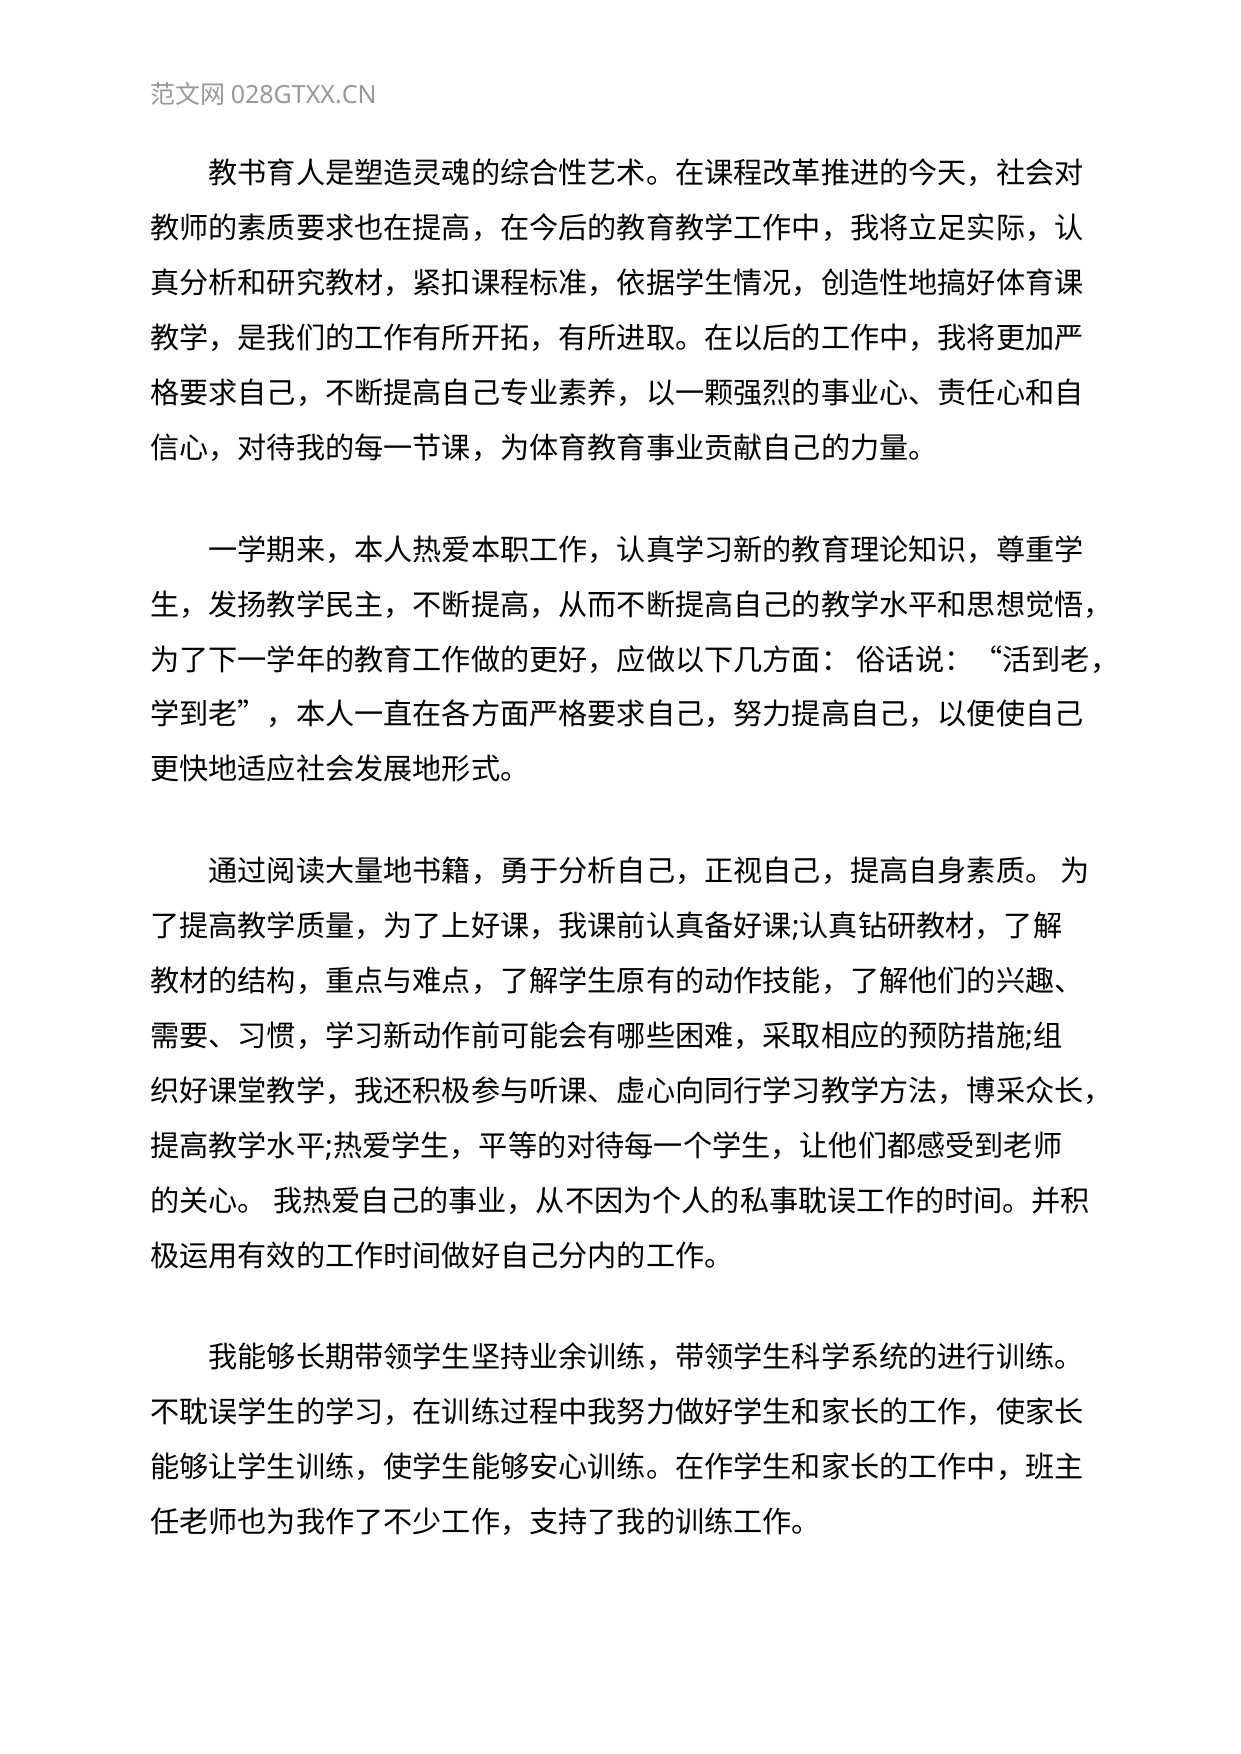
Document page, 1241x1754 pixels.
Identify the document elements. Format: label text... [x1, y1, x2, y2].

text 教书育人是塑造灵魂的综合性艺术。在课程改革推进的今天，社会对教师的素质要求也在提高，在今后的教育教学工作中，我将立足实际，认真分析和研究教材，紧扣课程标准，依据学生情况，创造性地搞好体育课教学，是我们的工作有所开拓，有所进取。在以后的工作中，我将更加严格要求自己，不断提高自己专业素养，以一颗强烈的事业心、责任心和自信心，对待我的每一节课，为体育教育事业贡献自己的力量。 [150, 150, 1090, 467]
text 一学期来，本人热爱本职工作，认真学习新的教育理论知识，尊重学生，发扬教学民主，不断提高，从而不断提高自己的教学水平和思想觉悟，为了下一学年的教育工作做的更好，应做以下几方面： 俗话说：“活到老，学到老”，本人一直在各方面严格要求自己，努力提高自己，以便使自己更快地适应社会发展地形式。 [150, 526, 1090, 788]
text 我能够长期带领学生坚持业余训练，带领学生科学系统的进行训练。不耽误学生的学习，在训练过程中我努力做好学生和家长的工作，使家长能够让学生训练，使学生能够安心训练。在作学生和家长的工作中，班主任老师也为我作了不少工作，支持了我的训练工作。 [150, 1334, 1090, 1541]
text 通过阅读大量地书籍，勇于分析自己，正视自己，提高自身素质。 为了提高教学质量，为了上好课，我课前认真备好课;认真钻研教材，了解教材的结构，重点与难点，了解学生原有的动作技能，了解他们的兴趣、需要、习惯，学习新动作前可能会有哪些困难，采取相应的预防措施;组织好课堂教学，我还积极参与听课、虚心向同行学习教学方法，博采众长，提高教学水平;热爱学生，平等的对待每一个学生，让他们都感受到老师的关心。 我热爱自己的事业，从不因为个人的私事耽误工作的时间。并积极运用有效的工作时间做好自己分内的工作。 [150, 848, 1090, 1274]
